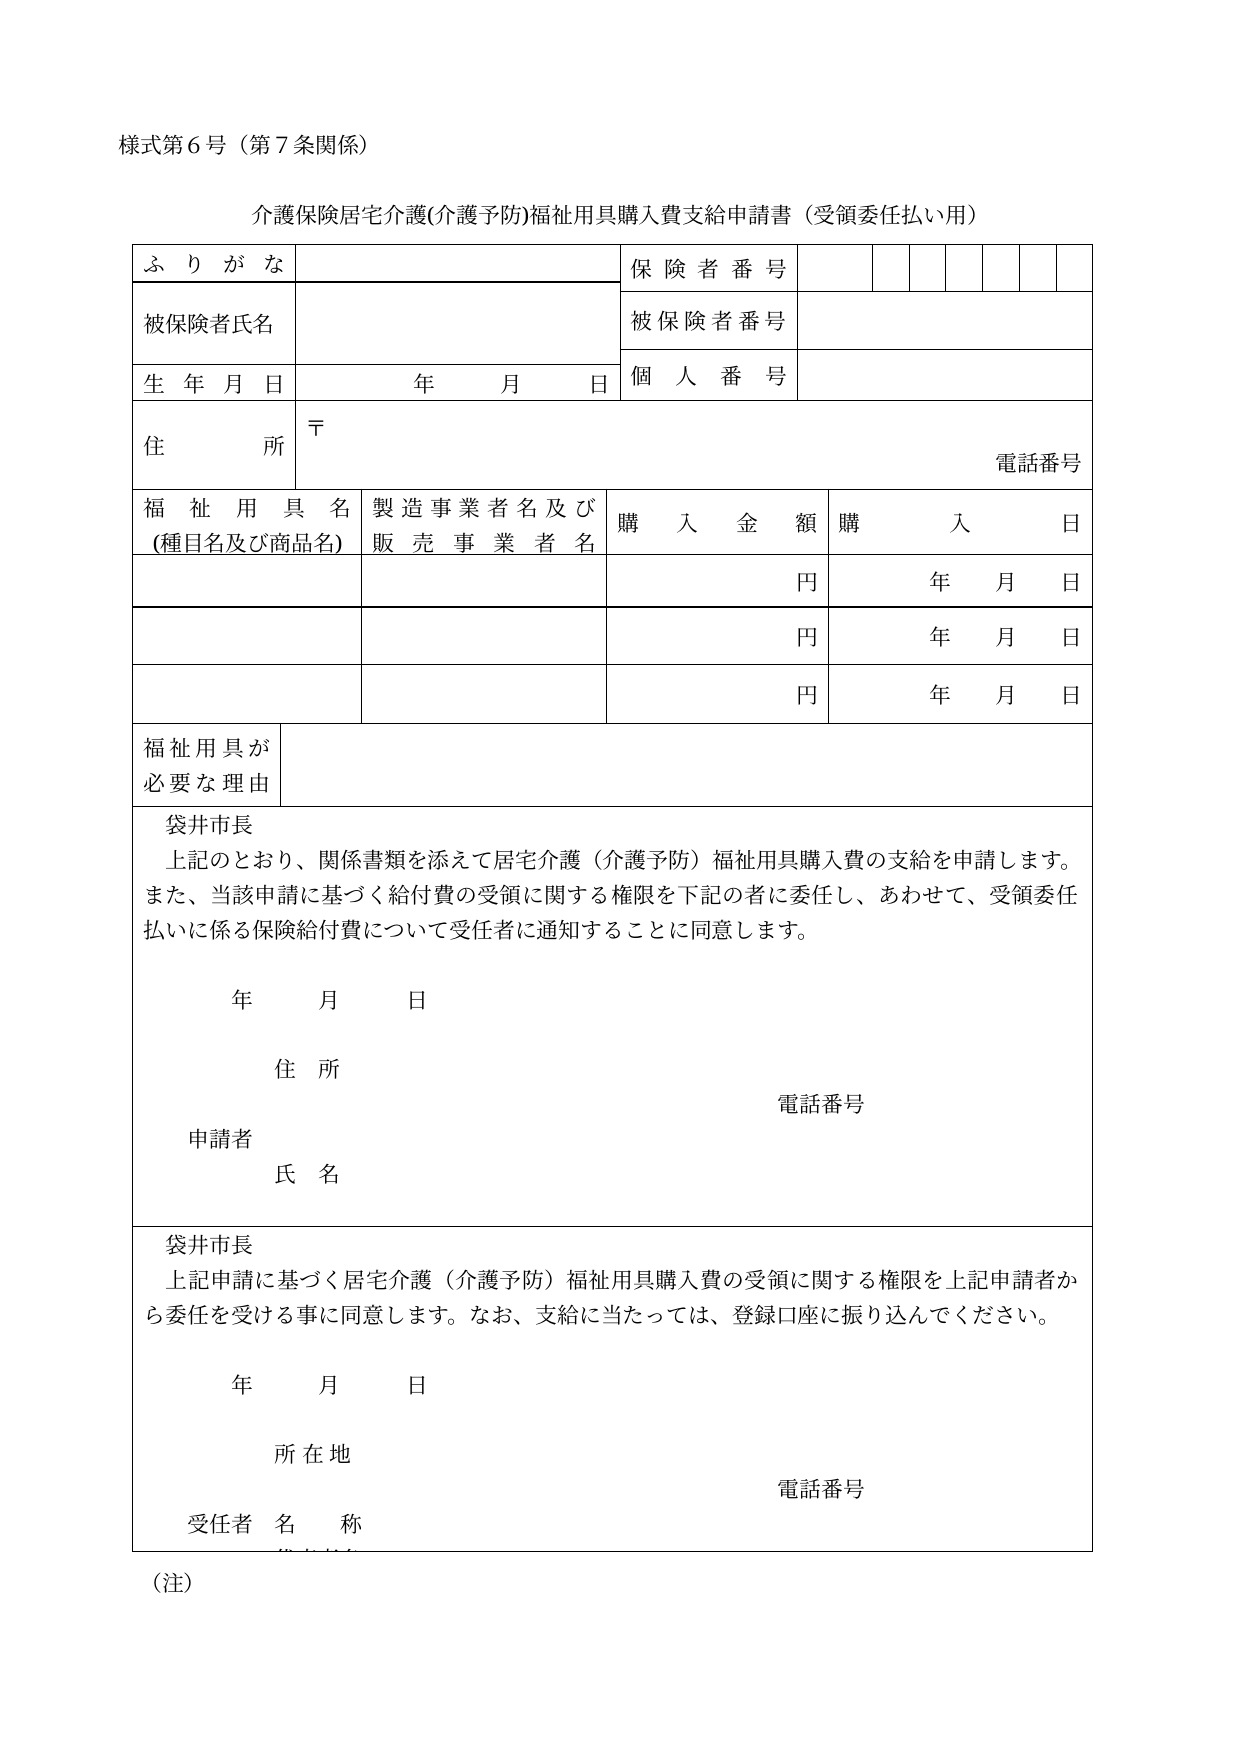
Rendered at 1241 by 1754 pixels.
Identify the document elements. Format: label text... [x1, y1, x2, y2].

table_cell [798, 350, 1092, 400]
table_header [1057, 245, 1092, 291]
table_header [296, 245, 620, 281]
table_cell 被保険者氏名 [133, 283, 295, 364]
table_cell 年 月 日 [829, 608, 1092, 664]
table_header [873, 245, 909, 291]
table_cell 購入金額 [607, 490, 828, 554]
table_cell [133, 665, 361, 722]
table_header 保険者番号 [621, 245, 797, 291]
table_cell [362, 555, 606, 606]
table_cell [281, 724, 1092, 806]
table_cell [798, 292, 1092, 348]
table_header [1020, 245, 1056, 291]
table_header ふりがな [133, 245, 295, 281]
table_cell 個人番号 [621, 350, 797, 400]
table_cell [133, 608, 361, 664]
text 介護保険居宅介護(介護予防)福祉用具購入費支給申請書（受領委任払い用） [118, 196, 1122, 231]
table_cell 袋井市長 上記のとおり、関係書類を添えて居宅介護（介護予防）福祉用具購入費の支給を申請します。また、当該申請に基づく給付費の受領に関する権限を下記の者に委任し、あわせて、受領委任払いに係る保険給付費について受任者に通知することに同意します。 年 月 日 住 所 電話番号 申請者 氏 名 [133, 807, 1092, 1226]
table_cell 〒 電話番号 [296, 401, 1092, 488]
text （注） [118, 1564, 1122, 1599]
table_cell 生年月日 [133, 365, 295, 400]
table_cell 年 月 日 [829, 665, 1092, 722]
table_cell 円 [607, 665, 828, 722]
table_cell 被保険者番号 [621, 292, 797, 348]
table_cell 年 月 日 [296, 365, 620, 400]
text 様式第６号（第７条関係） [118, 127, 1122, 162]
table_header [983, 245, 1019, 291]
table_cell 福祉用具名 (種目名及び商品名) [133, 490, 361, 554]
table_cell 袋井市長 上記申請に基づく居宅介護（介護予防）福祉用具購入費の受領に関する権限を上記申請者から委任を受ける事に同意します。なお、支給に当たっては、登録口座に振り込んでください。 年 月 日 所 在 地 電話番号 受任者 名 称 代表者名 [133, 1227, 1092, 1551]
table_cell 住所 [133, 401, 295, 488]
table_cell [362, 608, 606, 664]
table_cell 円 [607, 608, 828, 664]
table_cell [362, 665, 606, 722]
table_header [798, 245, 872, 291]
table_cell 福祉用具が必要な理由 [133, 724, 280, 806]
table_cell 円 [607, 555, 828, 606]
table_header [910, 245, 945, 291]
table_cell [133, 555, 361, 606]
table_cell [296, 283, 620, 364]
table_header [946, 245, 982, 291]
table_cell 製造事業者名及び販売事業者名 [362, 490, 606, 554]
table_cell 購入日 [829, 490, 1092, 554]
table_cell 年 月 日 [829, 555, 1092, 606]
